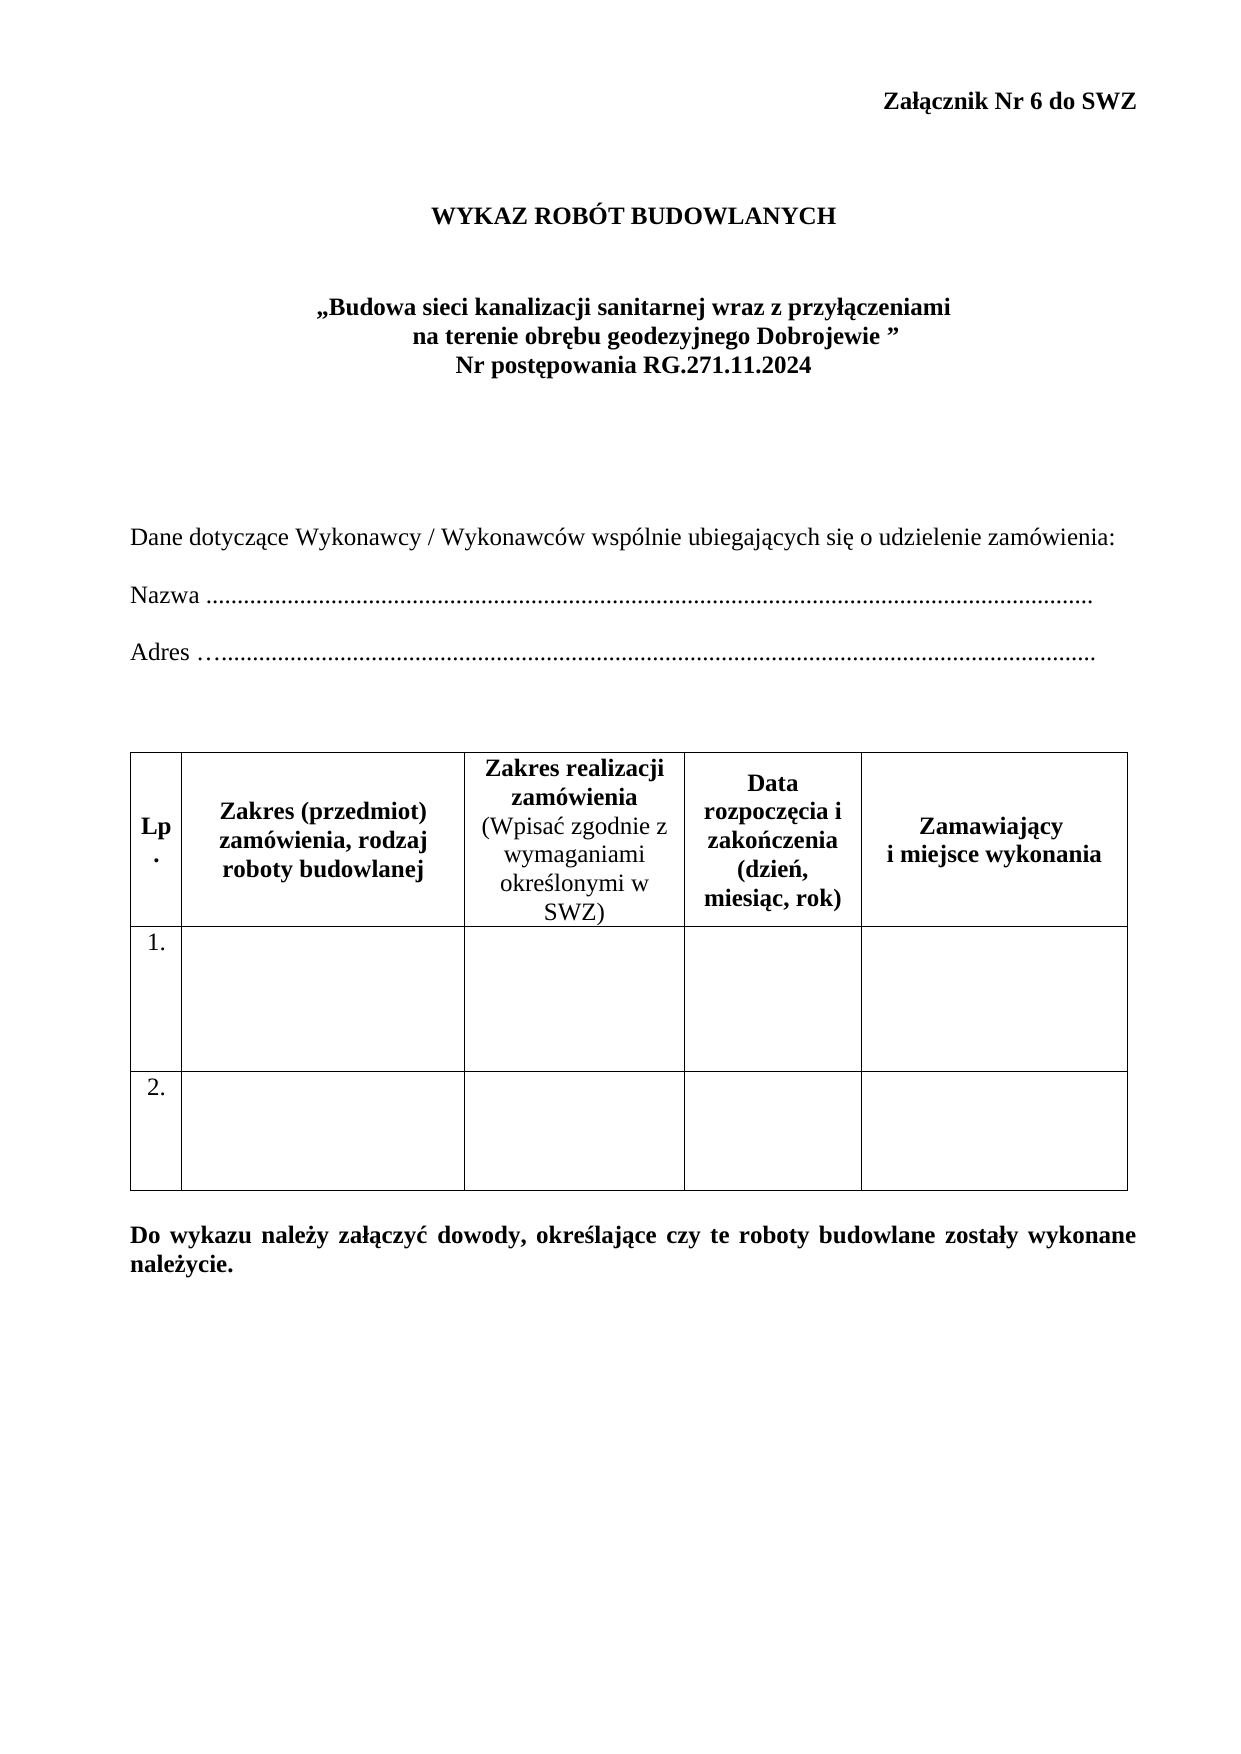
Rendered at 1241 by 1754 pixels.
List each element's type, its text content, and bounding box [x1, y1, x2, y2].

table_cell [862, 927, 1127, 1071]
table_header Data rozpoczęcia i zakończenia (dzień, miesiąc, rok) [685, 753, 861, 926]
table_header Zakres realizacji zamówienia (Wpisać zgodnie z wymaganiami określonymi w SWZ) [465, 753, 684, 926]
table_cell 1. [131, 927, 181, 1071]
text Do wykazu należy załączyć dowody, określające czy te roboty budowlane zostały wykonane należycie. [130, 1220, 1137, 1278]
table_cell [685, 1072, 861, 1190]
table_header Zakres (przedmiot) zamówienia, rodzaj roboty budowlanej [182, 753, 464, 926]
table_cell [465, 1072, 684, 1190]
table_cell [862, 1072, 1127, 1190]
text Nr postępowania RG.271.11.2024 [130, 350, 1137, 378]
text Adres …............................................................................................................................................ [130, 637, 1137, 666]
text Nazwa .............................................................................................................................................. [130, 580, 1137, 608]
table_cell [182, 927, 464, 1071]
table_cell [685, 927, 861, 1071]
table_cell [182, 1072, 464, 1190]
table_cell [465, 927, 684, 1071]
title WYKAZ ROBÓT BUDOWLANYCH [130, 201, 1137, 230]
table_header Lp. [131, 753, 181, 926]
table_cell 2. [131, 1072, 181, 1190]
table_header Zamawiający i miejsce wykonania [862, 753, 1127, 926]
text „Budowa sieci kanalizacji sanitarnej wraz z przyłączeniami na terenie obrębu geodezyjnego Dobrojewie ” [130, 292, 1137, 350]
text Dane dotyczące Wykonawcy / Wykonawców wspólnie ubiegających się o udzielenie zamówienia: [130, 522, 1137, 551]
